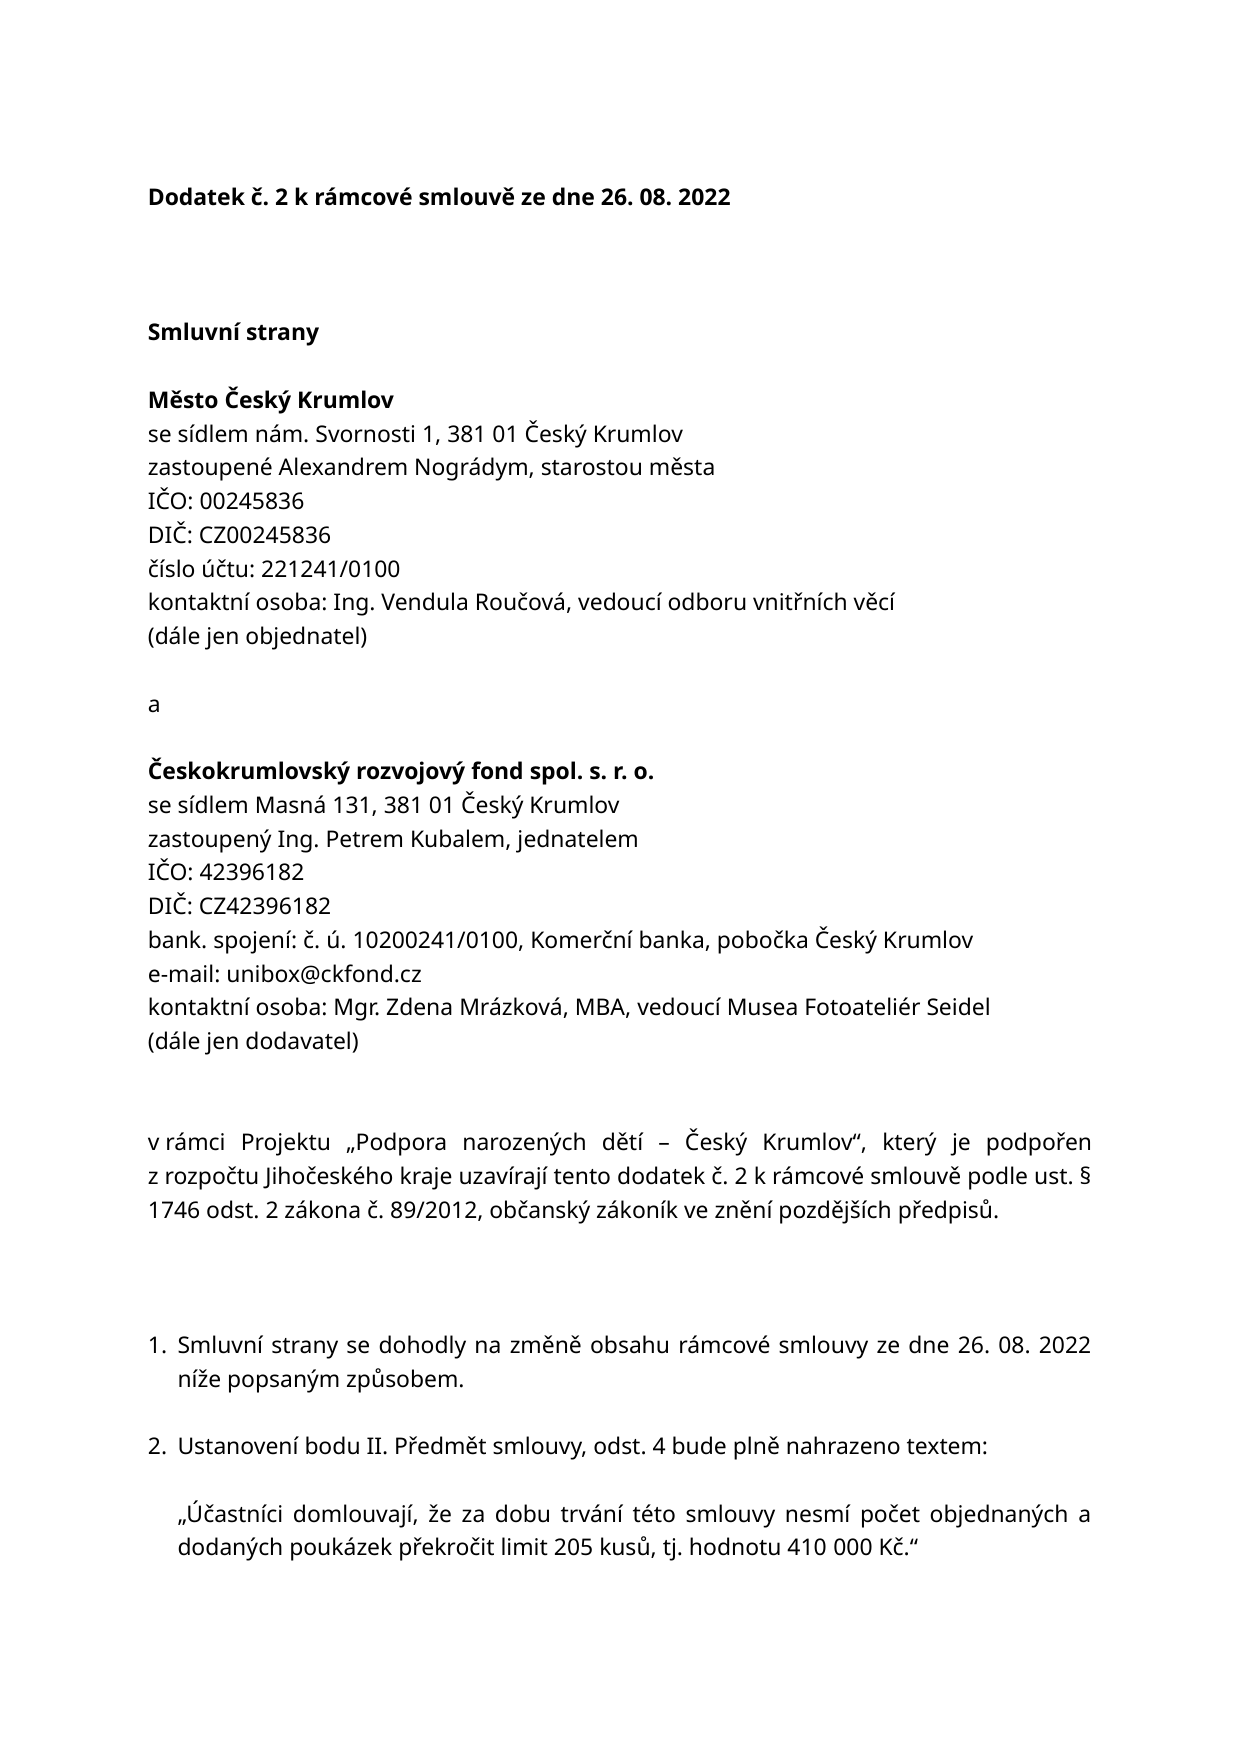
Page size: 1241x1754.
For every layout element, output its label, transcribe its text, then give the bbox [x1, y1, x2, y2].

text kontaktní osoba: Mgr. Zdena Mrázková, MBA, vedoucí Musea Fotoateliér Seidel [148, 991, 1093, 1023]
text se sídlem nám. Svornosti 1, 381 01 Český Krumlov [148, 418, 1093, 449]
text zastoupené Alexandrem Nográdym, starostou města [148, 451, 1093, 483]
text kontaktní osoba: Ing. Vendula Roučová, vedoucí odboru vnitřních věcí [148, 586, 1093, 618]
list Ustanovení bodu II. Předmět smlouvy, odst. 4 bude plně nahrazeno textem: [148, 1430, 1093, 1461]
text IČO: 42396182 [148, 856, 1093, 888]
text DIČ: CZ42396182 [148, 890, 1093, 921]
text e-mail: unibox@ckfond.cz [148, 958, 1093, 989]
text DIČ: CZ00245836 [148, 519, 1093, 550]
text se sídlem Masná 131, 381 01 Český Krumlov [148, 789, 1093, 820]
text (dále jen objednatel) [148, 620, 1093, 651]
text v rámci Projektu „Podpora narozených dětí – Český Krumlov“, který je podpořen z rozpočtu Jihočeského kraje uzavírají tento dodatek č. 2 k rámcové smlouvě podle ust. § 1746 odst. 2 zákona č. 89/2012, občanský zákoník ve znění pozdějších předpisů. [148, 1126, 1093, 1225]
list Smluvní strany se dohodly na změně obsahu rámcové smlouvy ze dne 26. 08. 2022 níže popsaným způsobem. [148, 1329, 1093, 1394]
text a [148, 688, 1093, 719]
text číslo účtu: 221241/0100 [148, 553, 1093, 584]
list „Účastníci domlouvají, že za dobu trvání této smlouvy nesmí počet objednaných a dodaných poukázek překročit limit 205 kusů, tj. hodnotu 410 000 Kč.“ [177, 1498, 1093, 1563]
text Smluvní strany [148, 316, 1093, 348]
text Dodatek č. 2 k rámcové smlouvě ze dne 26. 08. 2022 [148, 181, 1093, 213]
text IČO: 00245836 [148, 485, 1093, 516]
text (dále jen dodavatel) [148, 1025, 1093, 1056]
text Českokrumlovský rozvojový fond spol. s. r. o. [148, 755, 1093, 786]
text bank. spojení: č. ú. 10200241/0100, Komerční banka, pobočka Český Krumlov [148, 924, 1093, 955]
text Město Český Krumlov [148, 384, 1093, 415]
text zastoupený Ing. Petrem Kubalem, jednatelem [148, 823, 1093, 854]
